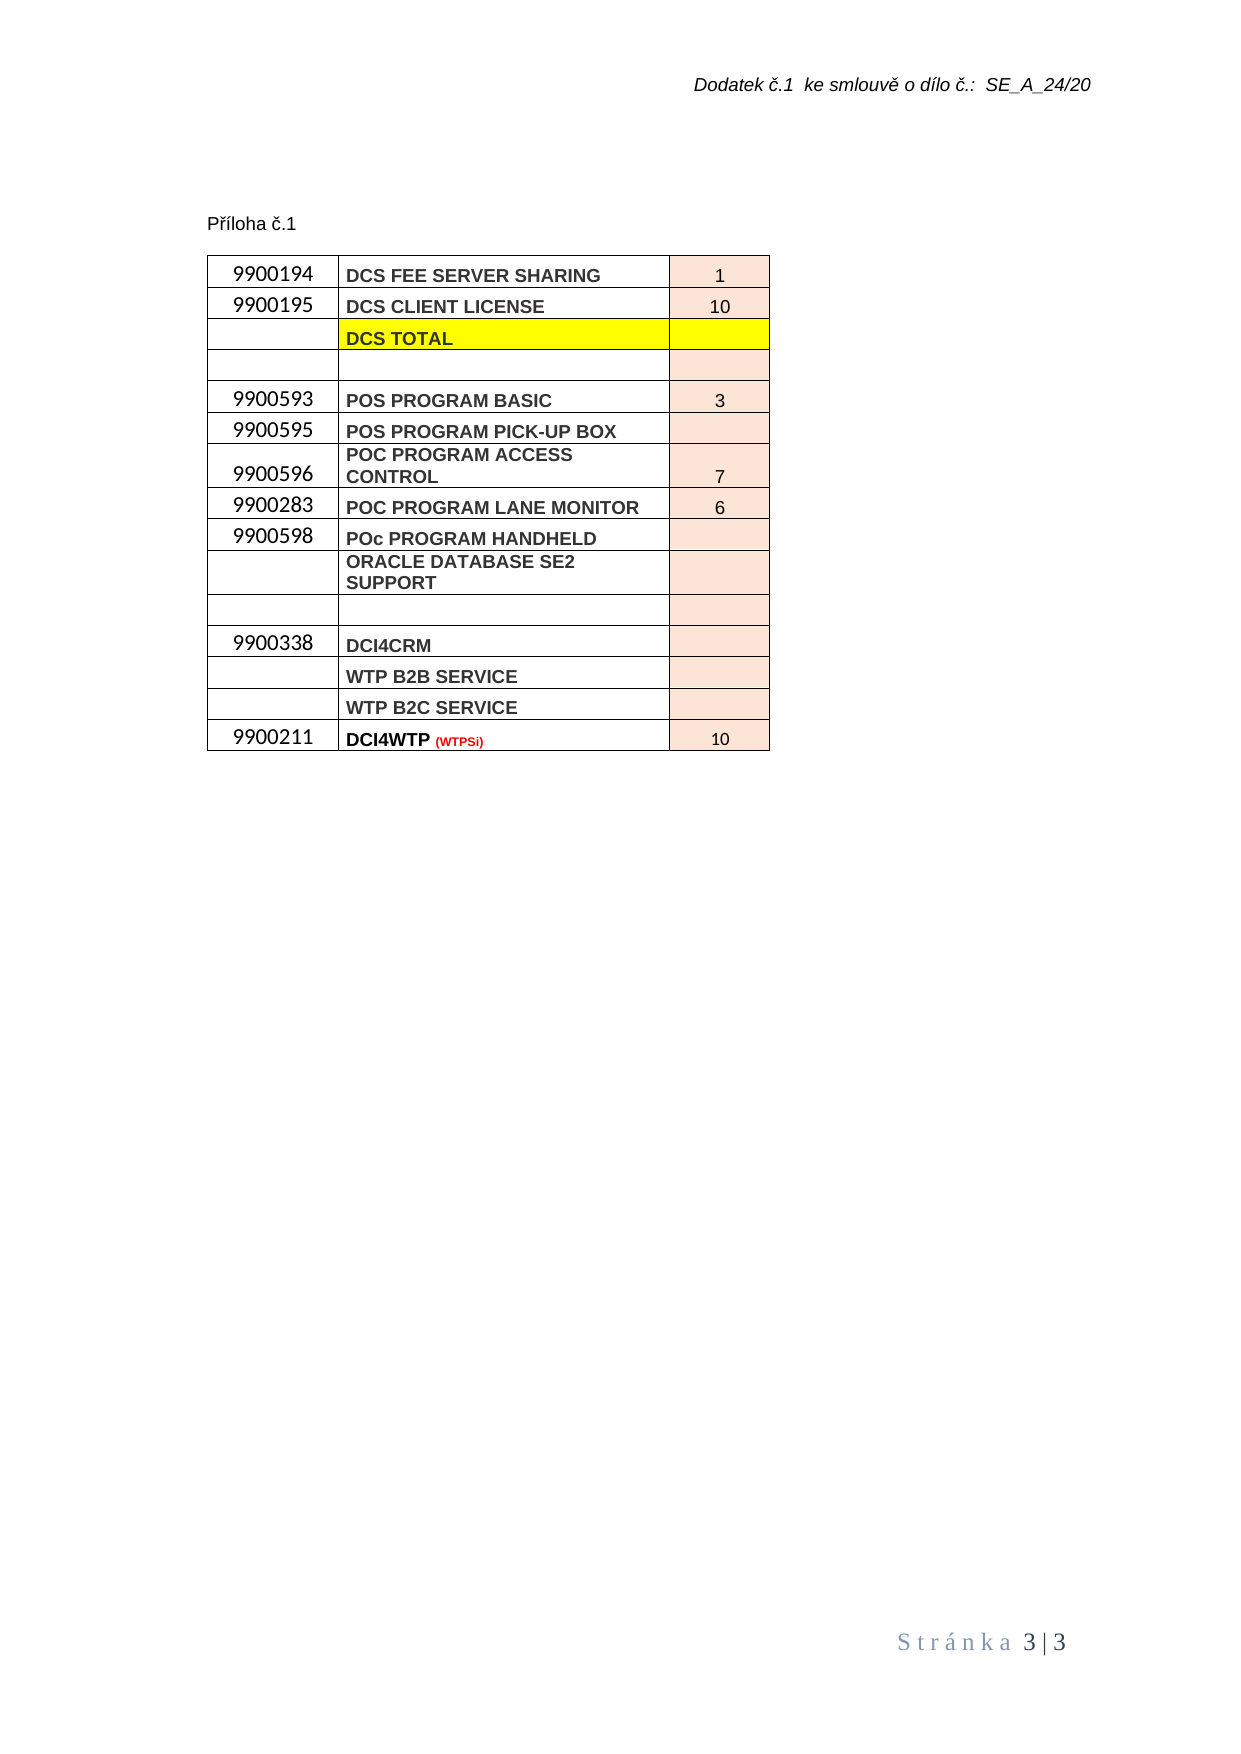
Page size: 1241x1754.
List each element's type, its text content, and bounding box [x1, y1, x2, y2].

table_cell [670, 350, 769, 380]
table_cell [670, 551, 769, 594]
table_cell POS PROGRAM BASIC [339, 381, 669, 412]
table_cell POC PROGRAM LANE MONITOR [339, 488, 669, 518]
table_cell 7 [670, 444, 769, 487]
table_cell [339, 595, 669, 625]
table_cell POS PROGRAM PICK-UP BOX [339, 413, 669, 443]
table_cell [208, 350, 338, 380]
table_cell [670, 689, 769, 719]
table_cell [670, 519, 769, 549]
table_cell DCS CLIENT LICENSE [339, 288, 669, 318]
table_cell POc PROGRAM HANDHELD [339, 519, 669, 549]
table_header 1 [670, 256, 769, 287]
table_cell [670, 595, 769, 625]
table_cell 9900338 [208, 626, 338, 656]
text Příloha č.1 [207, 212, 1093, 234]
table_cell [208, 319, 338, 349]
table_cell DCS TOTAL [339, 319, 669, 349]
table_cell [670, 657, 769, 687]
table_cell 9900195 [208, 288, 338, 318]
table_cell WTP B2C SERVICE [339, 689, 669, 719]
table_cell [208, 689, 338, 719]
table_cell [670, 413, 769, 443]
table_cell DCI4CRM [339, 626, 669, 656]
table_cell [208, 657, 338, 687]
table_cell WTP B2B SERVICE [339, 657, 669, 687]
table_cell POC PROGRAM ACCESS CONTROL [339, 444, 669, 487]
table_cell 10 [670, 288, 769, 318]
table_cell 6 [670, 488, 769, 518]
table_cell 10 [670, 720, 769, 750]
table_cell [208, 551, 338, 594]
table_cell 3 [670, 381, 769, 412]
table_cell [670, 319, 769, 349]
table_cell [339, 350, 669, 380]
table_cell ORACLE DATABASE SE2 SUPPORT [339, 551, 669, 594]
table_cell 9900211 [208, 720, 338, 750]
table_cell DCI4WTP (WTPSi) [339, 720, 669, 750]
table_cell [208, 595, 338, 625]
table_cell 9900283 [208, 488, 338, 518]
table_cell [670, 626, 769, 656]
table_header DCS FEE SERVER SHARING [339, 256, 669, 287]
table_cell 9900596 [208, 444, 338, 487]
table_header 9900194 [208, 256, 338, 287]
table_cell 9900595 [208, 413, 338, 443]
table_cell 9900593 [208, 381, 338, 412]
table_cell 9900598 [208, 519, 338, 549]
